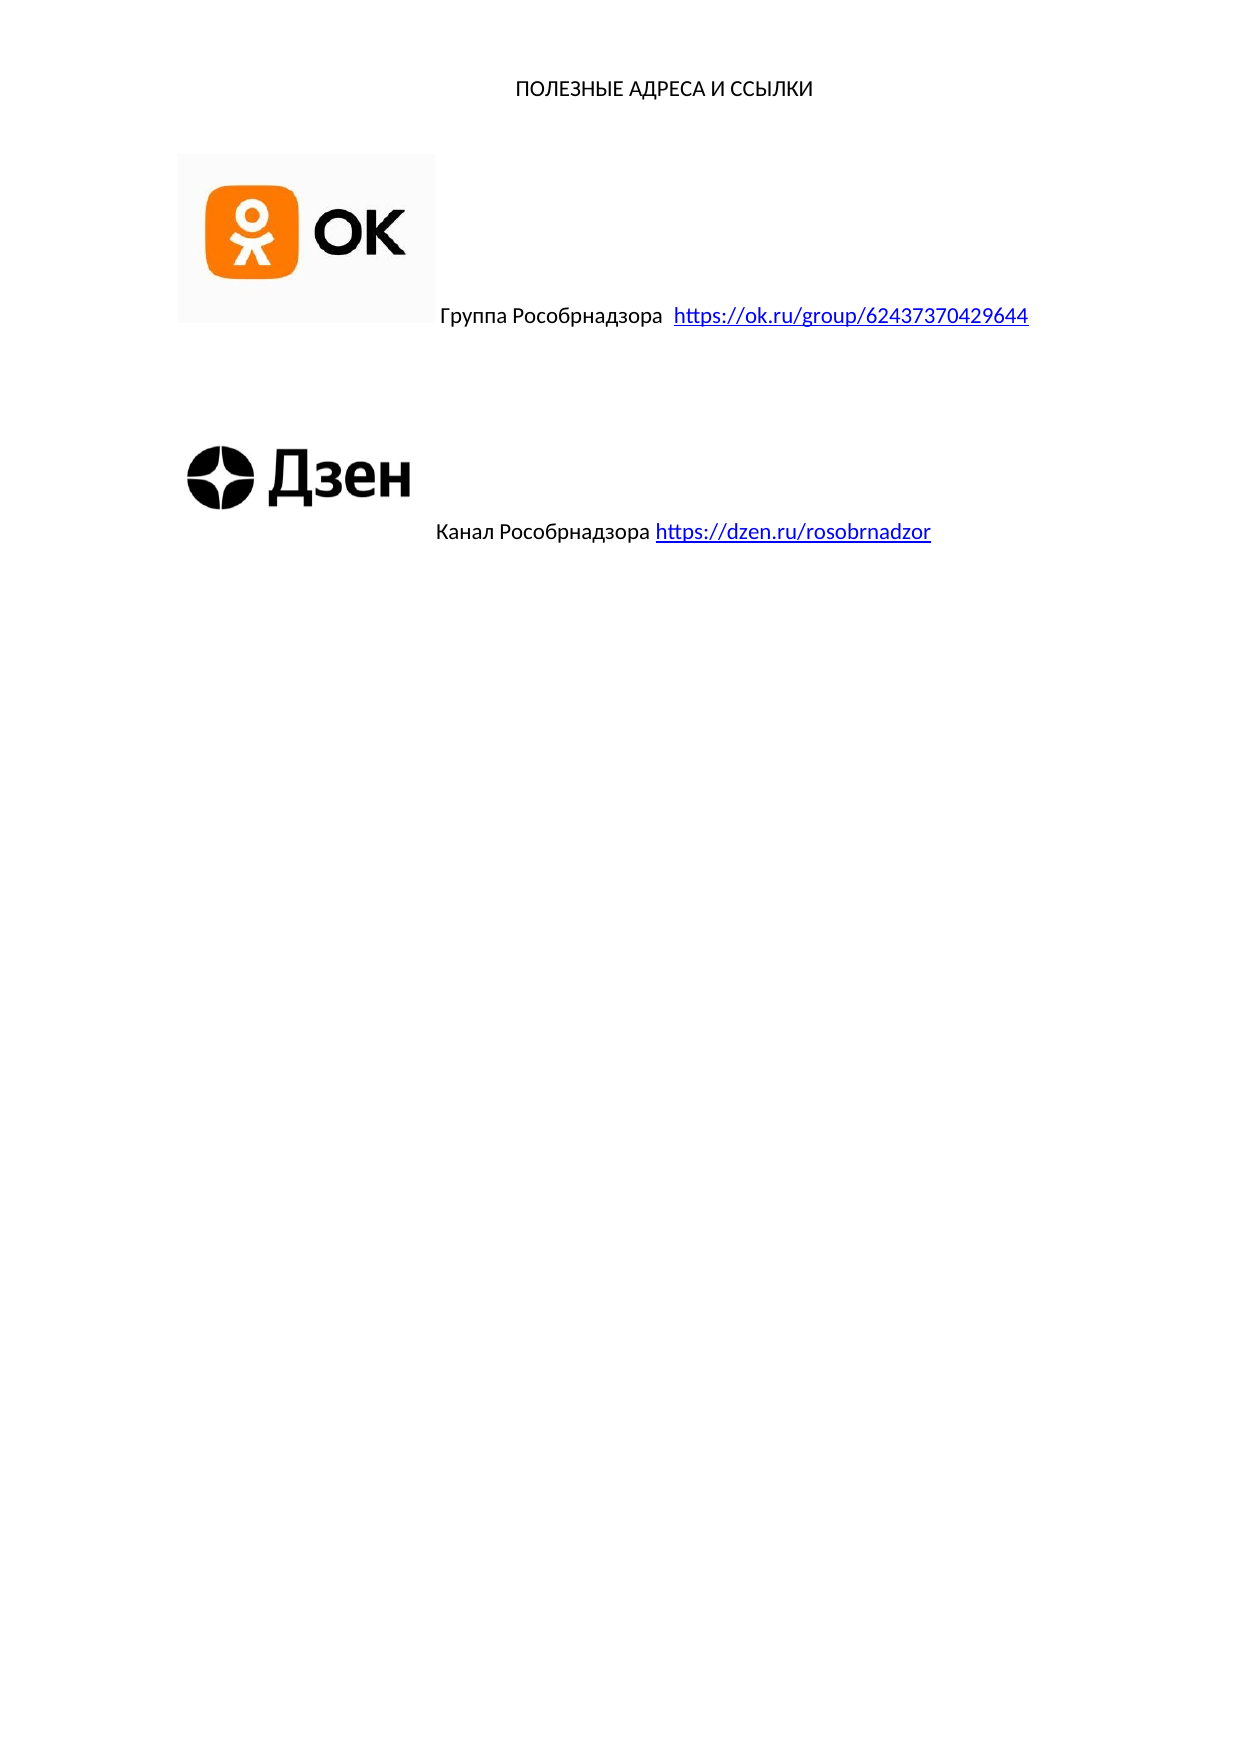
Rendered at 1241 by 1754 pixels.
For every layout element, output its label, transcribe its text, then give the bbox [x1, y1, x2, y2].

picture [177, 406, 431, 540]
picture [177, 154, 435, 323]
